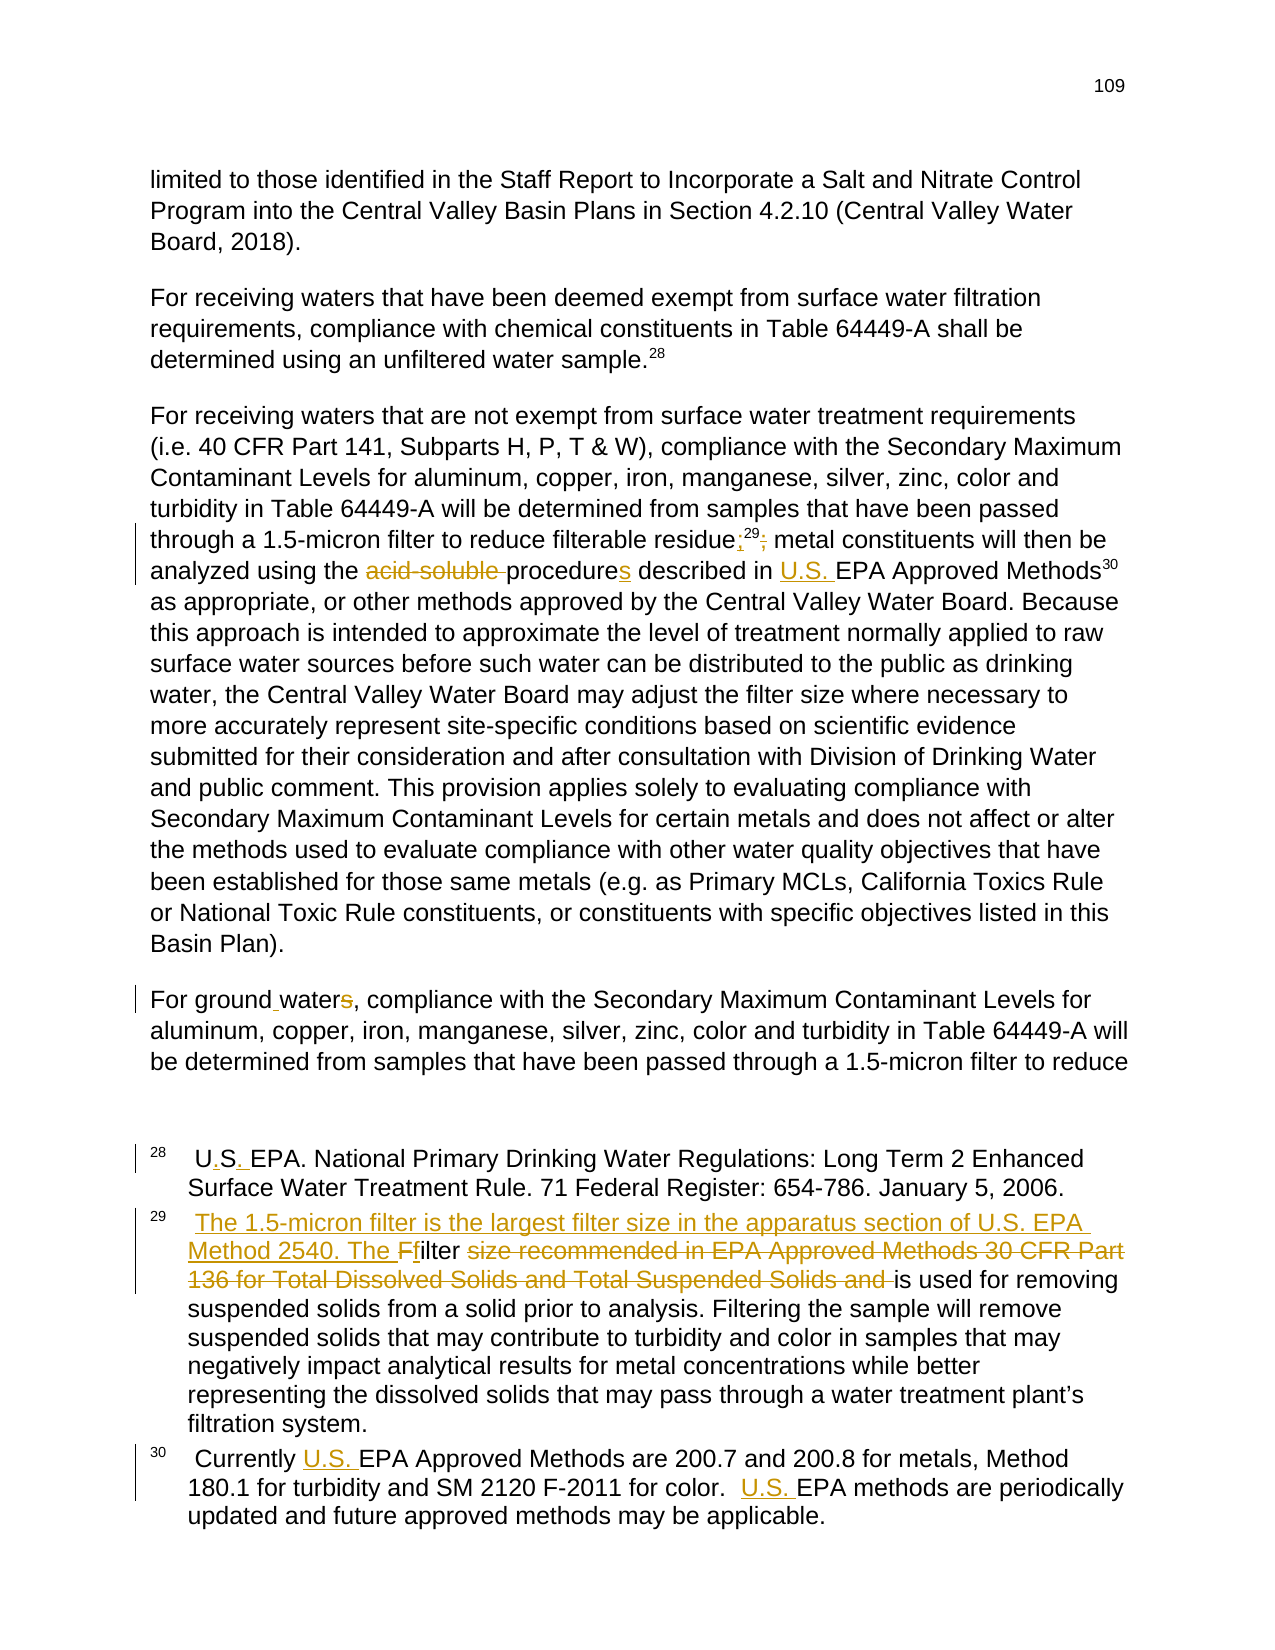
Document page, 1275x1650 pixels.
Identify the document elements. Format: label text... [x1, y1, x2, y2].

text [150, 165, 1125, 256]
text For receiving waters that have been deemed exempt from surface water filtration requirements, compliance with chemical constituents in Table 64449-A shall be determined using an unfiltered water sample. [150, 283, 1050, 374]
text For groundwater, compliance with the Secondary Maximum Contaminant Levels for aluminum, copper, iron, manganese, silver, zinc, color and turbidity in Table 64449-A will be determined from samples that have been passed through a 1.5-micron filter to reduce filterable residue metal constituents will then be analyzed using the procedure described in EPA Approved Methods as appropriate, or other methods approved by the Central Valley Water Board. Because this approach is intended to account for "removal of waste constituents as the water percolates through the ground to the aquifer," as described in WQ Order No.73-04 and Water Quality Order No. 81-05, the Central Valley Water Board may adjust the filter size where necessary to more accurately represent site-specific conditions based on scientific evidence submitted for their consideration and after consultation with Division of Drinking Water and public comment. This provision applies solely to evaluating compliance with Secondary Maximum Contaminant Levels for certain metals and does not affect or alter the methods used to evaluate compliance with other water quality objectives that have been established for those same metals (e.g. Primary MCLs or constituents with specific objectives listed in this Basin Plan). [150, 985, 1134, 1076]
text For receiving waters that are not exempt from surface water treatment requirements (i.e. 40 CFR Part 141, Subparts H, P, T & W), compliance with the Secondary Maximum Contaminant Levels for aluminum, copper, iron, manganese, silver, zinc, color and turbidity in Table 64449-A will be determined from samples that have been passed through a 1.5-micron filter to reduce filterable residue metal constituents will then be analyzed using the procedure described in EPA Approved Methods as appropriate, or other methods approved by the Central Valley Water Board. Because this approach is intended to approximate the level of treatment normally applied to raw surface water sources before such water can be distributed to the public as drinking water, the Central Valley Water Board may adjust the filter size where necessary to more accurately represent site-specific conditions based on scientific evidence submitted for their consideration and after consultation with Division of Drinking Water and public comment. This provision applies solely to evaluating compliance with Secondary Maximum Contaminant Levels for certain metals and does not affect or alter the methods used to evaluate compliance with other water quality objectives that have been established for those same metals (e.g. as Primary MCLs, California Toxics Rule or National Toxic Rule constituents, or constituents with specific objectives listed in this Basin Plan). [150, 401, 1125, 957]
